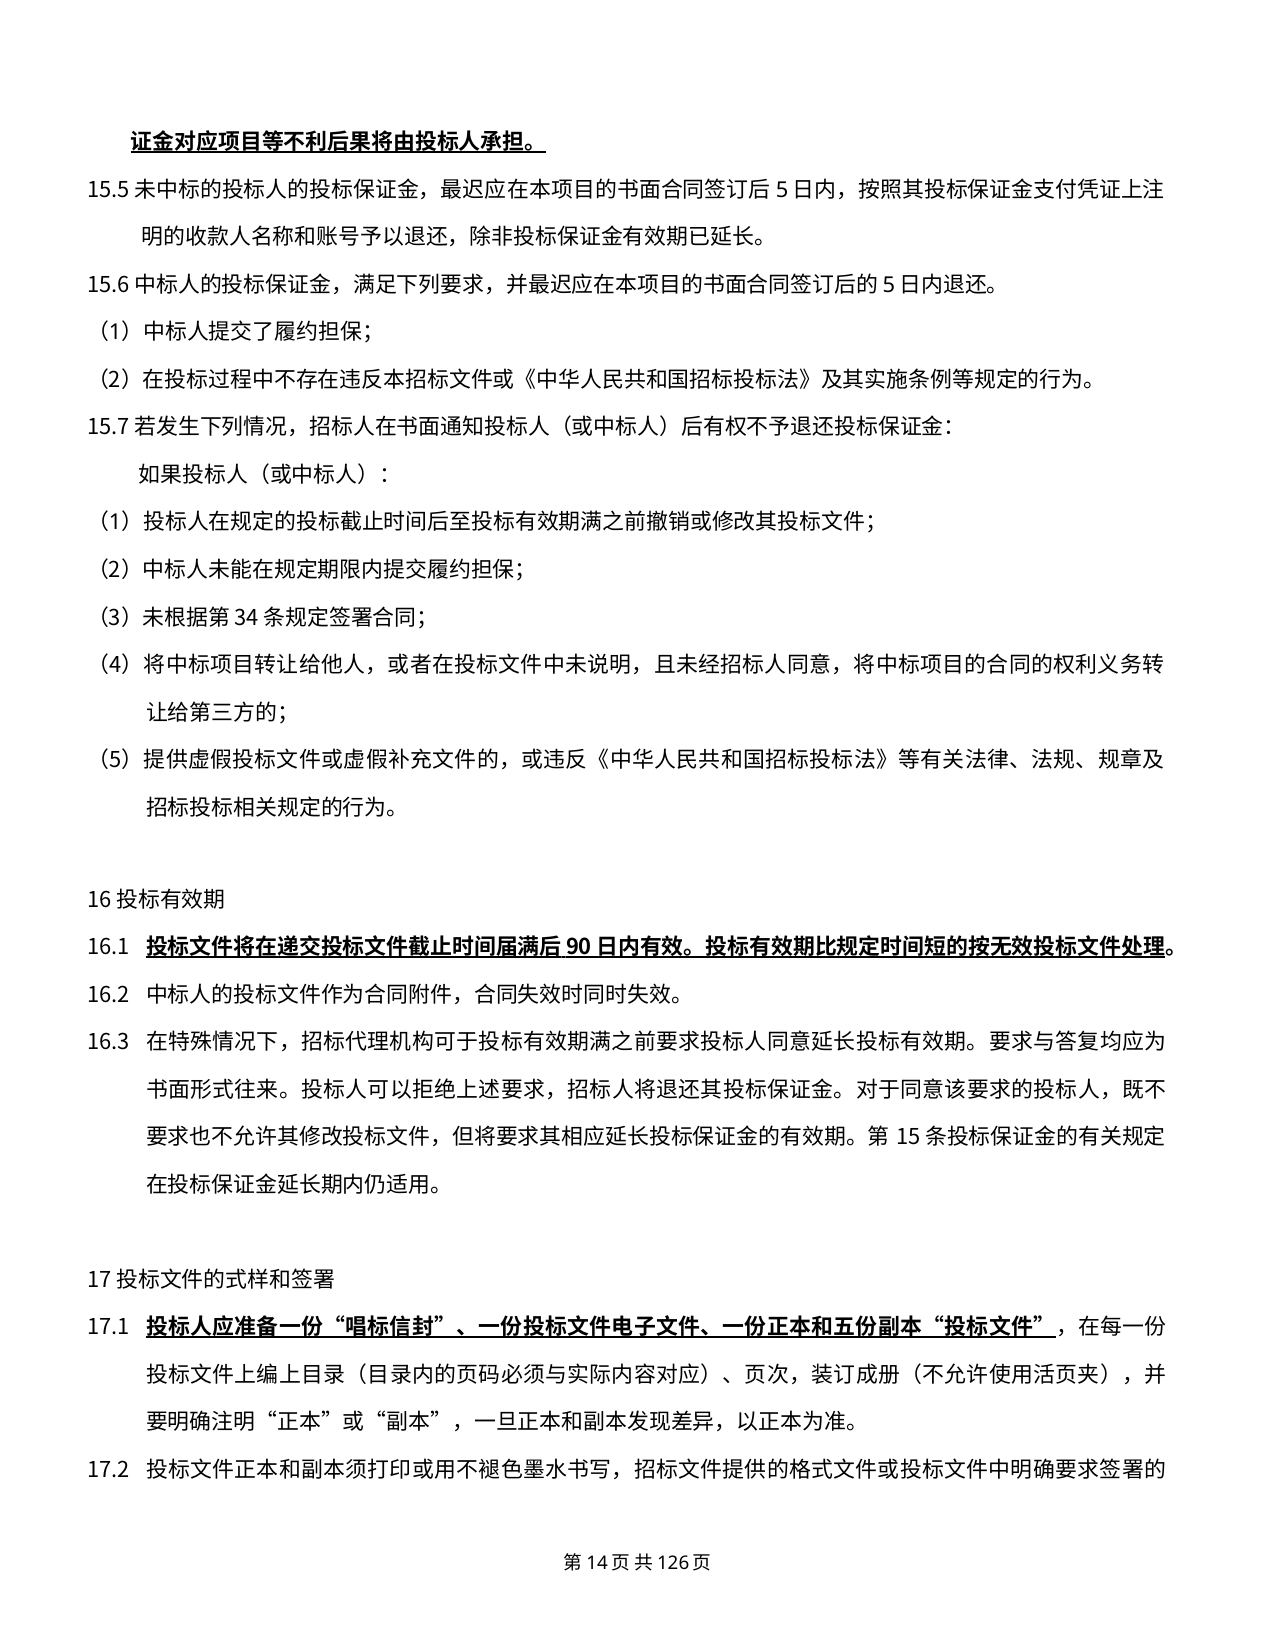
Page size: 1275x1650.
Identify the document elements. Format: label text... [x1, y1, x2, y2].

text （4）将中标项目转让给他人，或者在投标文件中未说明，且未经招标人同意，将中标项目的合同的权利义务转让给第三方的； [87, 647, 1166, 726]
text 16.1 投标文件将在递交投标文件截止时间届满后90日内有效。投标有效期比规定时间短的按无效投标文件处理。 [87, 929, 1166, 961]
text 16 投标有效期 [87, 882, 1166, 913]
text 15.7 若发生下列情况，招标人在书面通知投标人（或中标人）后有权不予退还投标保证金： [87, 409, 1166, 441]
list 如果投标人（或中标人）： [138, 457, 1166, 488]
text 17.1 投标人应准备一份“唱标信封”、一份投标文件电子文件、一份正本和五份副本“投标文件”，在每一份投标文件上编上目录（目录内的页码必须与实际内容对应）、页次，装订成册（不允许使用活页夹），并要明确注明“正本”或“副本”，一旦正本和副本发现差异，以正本为准。 [87, 1309, 1166, 1436]
text 17 投标文件的式样和签署 [87, 1262, 1166, 1293]
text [87, 1452, 1166, 1483]
text （5）提供虚假投标文件或虚假补充文件的，或违反《中华人民共和国招标投标法》等有关法律、法规、规章及招标投标相关规定的行为。 [87, 742, 1166, 821]
text （1）中标人提交了履约担保； [87, 314, 1166, 346]
text 16.2 中标人的投标文件作为合同附件，合同失效时同时失效。 [87, 977, 1166, 1008]
text （3）未根据第34条规定签署合同； [87, 599, 1166, 631]
text （2）在投标过程中不存在违反本招标文件或《中华人民共和国招标投标法》及其实施条例等规定的行为。 [87, 362, 1166, 393]
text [131, 124, 1166, 156]
text 16.3 在特殊情况下，招标代理机构可于投标有效期满之前要求投标人同意延长投标有效期。要求与答复均应为书面形式往来。投标人可以拒绝上述要求，招标人将退还其投标保证金。对于同意该要求的投标人，既不要求也不允许其修改投标文件，但将要求其相应延长投标保证金的有效期。第15条投标保证金的有关规定在投标保证金延长期内仍适用。 [87, 1024, 1166, 1198]
text 15.6 中标人的投标保证金，满足下列要求，并最迟应在本项目的书面合同签订后的5日内退还。 [87, 267, 1166, 298]
text 15.5 未中标的投标人的投标保证金，最迟应在本项目的书面合同签订后5日内，按照其投标保证金支付凭证上注明的收款人名称和账号予以退还，除非投标保证金有效期已延长。 [87, 172, 1166, 251]
text （2）中标人未能在规定期限内提交履约担保； [87, 552, 1166, 584]
text （1）投标人在规定的投标截止时间后至投标有效期满之前撤销或修改其投标文件； [87, 504, 1166, 536]
